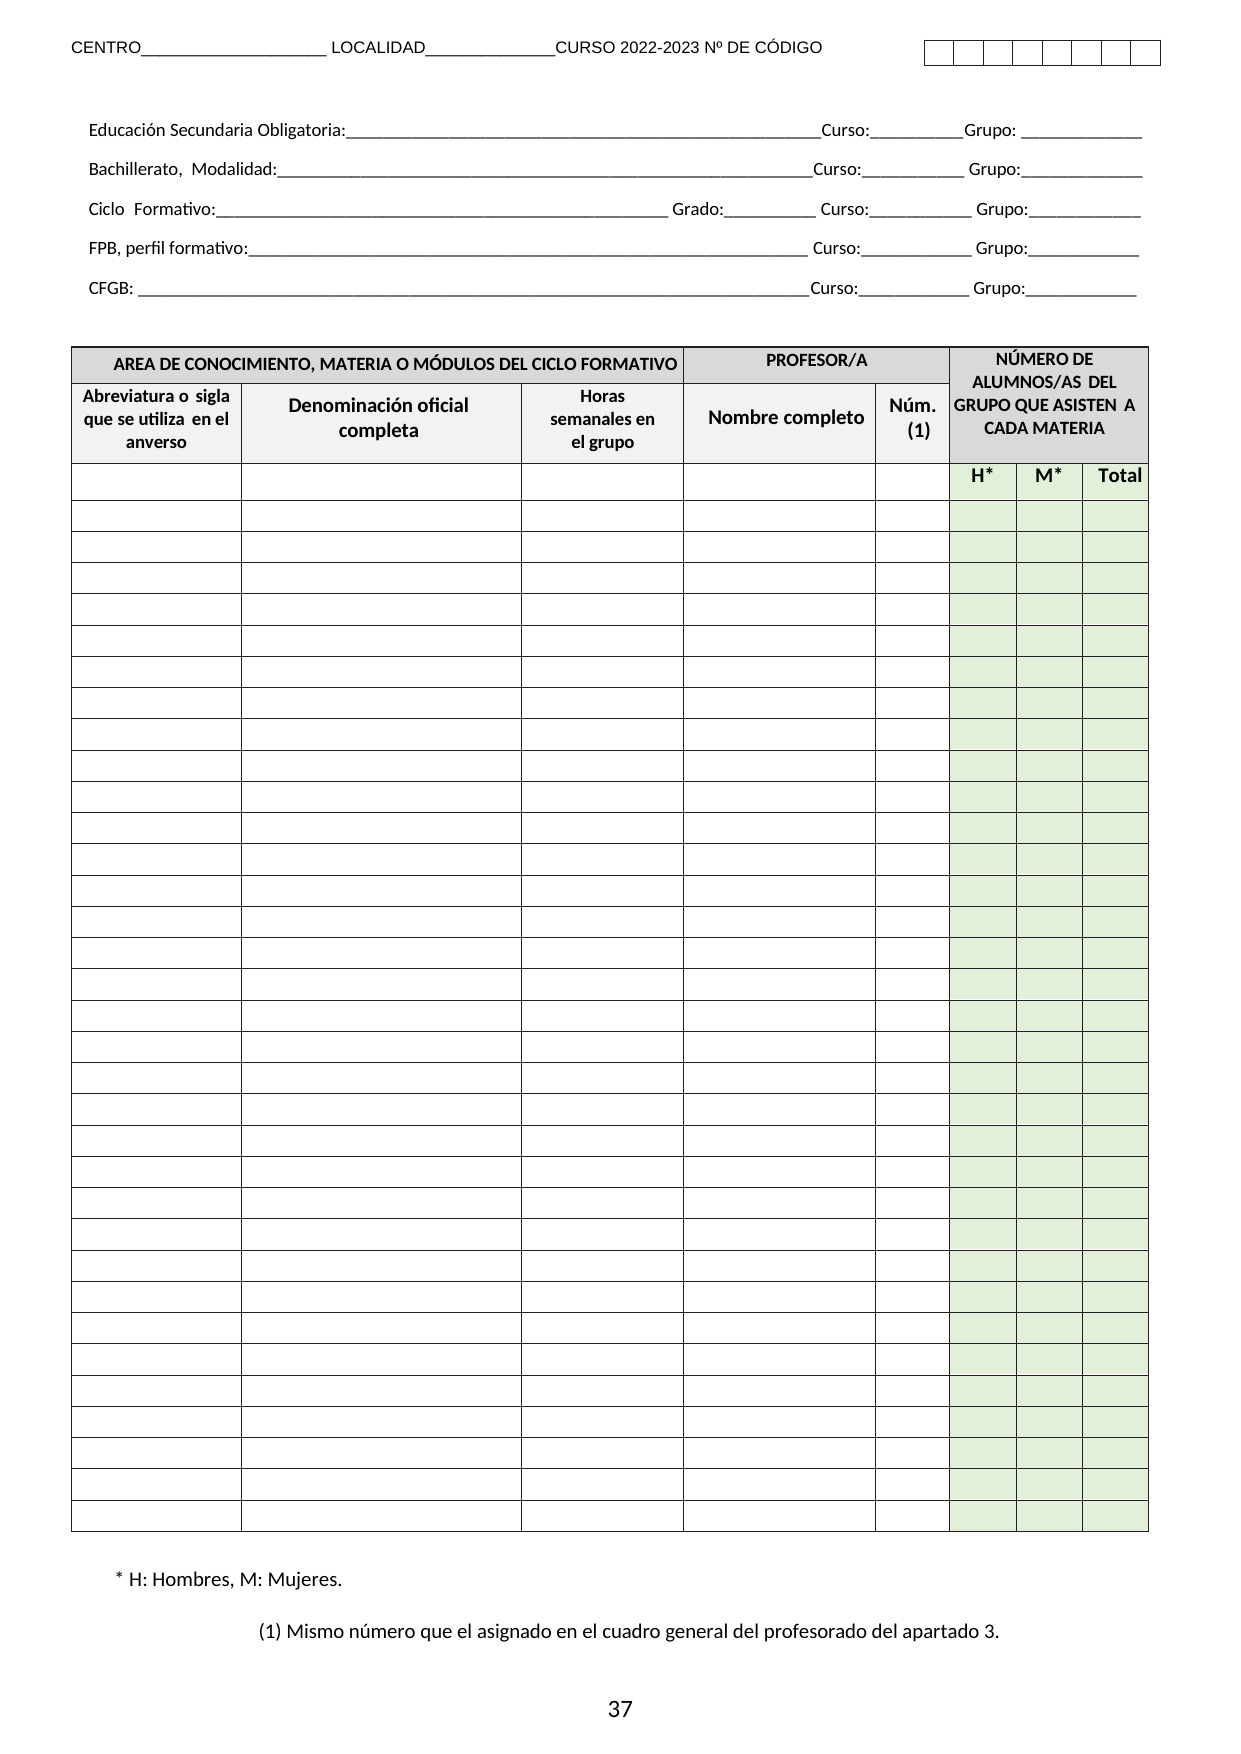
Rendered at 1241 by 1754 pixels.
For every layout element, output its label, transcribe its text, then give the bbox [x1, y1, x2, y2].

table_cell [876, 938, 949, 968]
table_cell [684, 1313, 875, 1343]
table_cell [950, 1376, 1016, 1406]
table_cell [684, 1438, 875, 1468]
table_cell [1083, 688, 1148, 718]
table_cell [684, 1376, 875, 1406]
text FPB, perfil formativo:____________________________________________________________ Curso:____________ Grupo:____________ [88, 236, 1148, 259]
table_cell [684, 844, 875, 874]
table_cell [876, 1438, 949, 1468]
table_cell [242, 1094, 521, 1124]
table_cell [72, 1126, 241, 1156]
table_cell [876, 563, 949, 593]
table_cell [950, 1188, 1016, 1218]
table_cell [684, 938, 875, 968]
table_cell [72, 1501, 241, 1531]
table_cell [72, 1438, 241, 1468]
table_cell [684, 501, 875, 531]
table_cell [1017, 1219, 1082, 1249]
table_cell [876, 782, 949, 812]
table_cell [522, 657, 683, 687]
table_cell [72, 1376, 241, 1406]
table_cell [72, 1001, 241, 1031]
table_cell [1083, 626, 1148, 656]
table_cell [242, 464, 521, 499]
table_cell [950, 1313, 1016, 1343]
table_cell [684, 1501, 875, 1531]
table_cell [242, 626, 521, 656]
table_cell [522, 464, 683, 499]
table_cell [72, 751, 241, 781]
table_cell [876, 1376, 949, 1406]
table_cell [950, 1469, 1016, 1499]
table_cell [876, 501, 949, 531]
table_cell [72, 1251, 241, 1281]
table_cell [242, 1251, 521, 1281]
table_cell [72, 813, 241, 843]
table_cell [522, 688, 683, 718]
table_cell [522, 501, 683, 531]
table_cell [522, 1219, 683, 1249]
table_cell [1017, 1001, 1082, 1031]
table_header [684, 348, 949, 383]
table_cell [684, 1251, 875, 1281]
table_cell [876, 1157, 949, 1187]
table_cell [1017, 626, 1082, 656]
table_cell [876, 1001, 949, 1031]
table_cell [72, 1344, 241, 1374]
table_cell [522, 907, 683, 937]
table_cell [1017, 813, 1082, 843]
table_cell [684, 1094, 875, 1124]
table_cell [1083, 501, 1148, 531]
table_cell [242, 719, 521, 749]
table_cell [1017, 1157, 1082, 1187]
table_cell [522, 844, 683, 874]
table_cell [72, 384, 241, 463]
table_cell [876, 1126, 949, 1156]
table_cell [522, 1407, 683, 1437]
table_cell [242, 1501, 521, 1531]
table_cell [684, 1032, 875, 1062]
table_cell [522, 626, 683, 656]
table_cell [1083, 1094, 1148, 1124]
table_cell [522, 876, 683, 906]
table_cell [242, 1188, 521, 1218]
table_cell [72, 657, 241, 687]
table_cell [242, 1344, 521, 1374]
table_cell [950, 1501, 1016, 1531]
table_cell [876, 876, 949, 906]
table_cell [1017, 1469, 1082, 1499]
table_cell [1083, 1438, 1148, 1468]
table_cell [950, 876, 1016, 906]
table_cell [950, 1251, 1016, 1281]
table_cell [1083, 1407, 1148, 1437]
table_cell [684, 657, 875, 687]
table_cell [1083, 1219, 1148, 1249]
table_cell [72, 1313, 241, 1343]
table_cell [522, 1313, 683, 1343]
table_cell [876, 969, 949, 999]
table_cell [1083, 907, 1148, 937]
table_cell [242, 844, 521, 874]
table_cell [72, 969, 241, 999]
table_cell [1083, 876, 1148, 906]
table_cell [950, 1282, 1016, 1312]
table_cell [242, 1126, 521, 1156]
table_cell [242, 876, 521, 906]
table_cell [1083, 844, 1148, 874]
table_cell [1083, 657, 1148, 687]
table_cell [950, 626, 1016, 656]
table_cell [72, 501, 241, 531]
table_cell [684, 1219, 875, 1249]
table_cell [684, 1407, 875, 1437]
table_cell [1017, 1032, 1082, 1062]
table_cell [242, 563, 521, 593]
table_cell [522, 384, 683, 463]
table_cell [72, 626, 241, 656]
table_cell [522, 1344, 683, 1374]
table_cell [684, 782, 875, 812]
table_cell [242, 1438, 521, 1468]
text Educación Secundaria Obligatoria:___________________________________________________Curso:__________Grupo: _____________ [88, 118, 1148, 141]
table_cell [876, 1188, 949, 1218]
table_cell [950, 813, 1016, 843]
text Bachillerato, Modalidad:__________________________________________________________Curso:___________ Grupo:_____________ [88, 157, 1148, 180]
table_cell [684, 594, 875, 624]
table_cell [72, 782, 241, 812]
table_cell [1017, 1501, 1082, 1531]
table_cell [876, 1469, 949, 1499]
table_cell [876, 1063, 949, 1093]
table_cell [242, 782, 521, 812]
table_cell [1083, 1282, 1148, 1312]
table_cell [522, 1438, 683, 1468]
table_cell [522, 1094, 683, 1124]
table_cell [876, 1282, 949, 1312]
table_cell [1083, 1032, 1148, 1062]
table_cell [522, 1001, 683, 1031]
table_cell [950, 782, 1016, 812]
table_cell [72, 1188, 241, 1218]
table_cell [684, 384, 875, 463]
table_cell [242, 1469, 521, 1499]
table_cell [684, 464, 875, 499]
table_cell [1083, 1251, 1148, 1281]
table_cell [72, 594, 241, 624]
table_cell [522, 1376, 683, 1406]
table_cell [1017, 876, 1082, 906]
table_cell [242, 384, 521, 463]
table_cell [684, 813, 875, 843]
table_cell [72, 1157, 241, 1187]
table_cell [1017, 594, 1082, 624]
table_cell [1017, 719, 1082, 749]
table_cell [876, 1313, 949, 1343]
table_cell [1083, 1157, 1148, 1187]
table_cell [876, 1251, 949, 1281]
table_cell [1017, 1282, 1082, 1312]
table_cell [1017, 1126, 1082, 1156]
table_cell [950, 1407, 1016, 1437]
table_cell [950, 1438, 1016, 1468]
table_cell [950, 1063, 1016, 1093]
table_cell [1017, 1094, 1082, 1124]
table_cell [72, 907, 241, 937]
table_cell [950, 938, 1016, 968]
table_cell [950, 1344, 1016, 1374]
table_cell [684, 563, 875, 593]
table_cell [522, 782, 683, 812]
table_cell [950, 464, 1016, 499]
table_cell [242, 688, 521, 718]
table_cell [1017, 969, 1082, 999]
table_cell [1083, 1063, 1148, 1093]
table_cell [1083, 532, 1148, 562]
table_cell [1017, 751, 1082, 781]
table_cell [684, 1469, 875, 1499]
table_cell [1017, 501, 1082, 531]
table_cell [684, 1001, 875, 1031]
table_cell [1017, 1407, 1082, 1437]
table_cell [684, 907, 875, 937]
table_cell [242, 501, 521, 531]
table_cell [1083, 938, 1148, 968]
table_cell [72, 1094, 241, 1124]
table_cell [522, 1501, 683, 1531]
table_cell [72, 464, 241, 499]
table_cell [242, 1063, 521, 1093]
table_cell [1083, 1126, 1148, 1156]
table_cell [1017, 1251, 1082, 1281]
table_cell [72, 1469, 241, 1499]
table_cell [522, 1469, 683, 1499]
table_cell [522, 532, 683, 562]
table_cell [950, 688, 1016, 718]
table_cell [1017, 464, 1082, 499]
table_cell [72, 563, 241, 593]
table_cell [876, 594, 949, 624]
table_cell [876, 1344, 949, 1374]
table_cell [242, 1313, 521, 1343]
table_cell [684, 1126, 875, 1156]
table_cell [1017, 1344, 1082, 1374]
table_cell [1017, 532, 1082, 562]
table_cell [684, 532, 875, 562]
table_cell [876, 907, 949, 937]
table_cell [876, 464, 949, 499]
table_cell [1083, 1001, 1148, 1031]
text Ciclo Formativo:_________________________________________________ Grado:__________ Curso:___________ Grupo:____________ [88, 197, 1148, 220]
text CFGB: ________________________________________________________________________Curso:____________ Grupo:____________ [88, 276, 1148, 299]
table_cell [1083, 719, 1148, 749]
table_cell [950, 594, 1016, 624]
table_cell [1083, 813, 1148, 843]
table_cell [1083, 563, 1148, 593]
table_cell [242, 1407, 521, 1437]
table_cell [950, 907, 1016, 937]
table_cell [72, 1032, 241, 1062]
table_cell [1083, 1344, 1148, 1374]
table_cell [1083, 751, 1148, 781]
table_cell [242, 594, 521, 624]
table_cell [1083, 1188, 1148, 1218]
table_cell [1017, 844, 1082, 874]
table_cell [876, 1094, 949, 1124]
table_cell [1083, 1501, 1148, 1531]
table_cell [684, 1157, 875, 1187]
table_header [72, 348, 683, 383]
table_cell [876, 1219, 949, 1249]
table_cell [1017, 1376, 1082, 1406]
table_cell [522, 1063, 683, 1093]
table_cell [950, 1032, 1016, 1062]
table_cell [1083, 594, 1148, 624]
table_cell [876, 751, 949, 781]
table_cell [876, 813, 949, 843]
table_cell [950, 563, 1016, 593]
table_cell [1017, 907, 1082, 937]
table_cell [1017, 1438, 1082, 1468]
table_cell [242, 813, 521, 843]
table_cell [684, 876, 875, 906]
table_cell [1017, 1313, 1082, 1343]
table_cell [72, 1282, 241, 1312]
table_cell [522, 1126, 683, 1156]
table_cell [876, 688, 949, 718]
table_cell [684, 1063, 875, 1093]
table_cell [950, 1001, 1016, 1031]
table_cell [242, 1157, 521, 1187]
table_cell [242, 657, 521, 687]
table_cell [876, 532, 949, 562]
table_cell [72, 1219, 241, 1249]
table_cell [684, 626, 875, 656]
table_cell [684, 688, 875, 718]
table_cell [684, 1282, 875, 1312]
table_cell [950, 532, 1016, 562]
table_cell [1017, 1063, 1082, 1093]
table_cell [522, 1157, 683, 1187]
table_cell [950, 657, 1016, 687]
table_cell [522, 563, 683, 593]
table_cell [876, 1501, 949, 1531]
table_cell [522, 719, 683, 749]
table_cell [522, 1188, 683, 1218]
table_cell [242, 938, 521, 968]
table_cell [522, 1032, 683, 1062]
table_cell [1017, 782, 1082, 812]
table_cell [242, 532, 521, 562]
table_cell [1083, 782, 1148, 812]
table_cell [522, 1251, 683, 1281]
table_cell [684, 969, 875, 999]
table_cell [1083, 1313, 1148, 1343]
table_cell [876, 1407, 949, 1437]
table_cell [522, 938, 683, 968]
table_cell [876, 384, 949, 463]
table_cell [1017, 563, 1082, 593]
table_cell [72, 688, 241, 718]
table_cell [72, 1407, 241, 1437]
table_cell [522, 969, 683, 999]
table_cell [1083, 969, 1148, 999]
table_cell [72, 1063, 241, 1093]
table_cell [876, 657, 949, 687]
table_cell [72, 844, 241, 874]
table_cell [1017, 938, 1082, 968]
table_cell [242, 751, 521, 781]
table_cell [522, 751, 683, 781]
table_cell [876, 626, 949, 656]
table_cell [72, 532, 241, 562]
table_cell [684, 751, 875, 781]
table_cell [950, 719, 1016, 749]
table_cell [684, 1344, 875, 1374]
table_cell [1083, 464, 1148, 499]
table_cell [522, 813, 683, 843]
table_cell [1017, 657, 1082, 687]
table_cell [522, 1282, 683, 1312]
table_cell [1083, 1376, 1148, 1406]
text (1) Mismo número que el asignado en el cuadro general del profesorado del apartado 3. [88, 1618, 1169, 1644]
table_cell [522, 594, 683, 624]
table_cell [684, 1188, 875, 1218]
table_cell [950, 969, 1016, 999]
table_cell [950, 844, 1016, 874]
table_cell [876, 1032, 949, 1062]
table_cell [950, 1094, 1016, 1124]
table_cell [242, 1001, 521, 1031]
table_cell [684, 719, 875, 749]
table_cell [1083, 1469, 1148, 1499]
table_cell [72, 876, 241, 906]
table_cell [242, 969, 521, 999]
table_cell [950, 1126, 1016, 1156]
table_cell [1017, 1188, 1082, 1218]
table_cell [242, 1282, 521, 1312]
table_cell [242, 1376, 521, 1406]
text * H: Hombres, M: Mujeres. [114, 1570, 1169, 1591]
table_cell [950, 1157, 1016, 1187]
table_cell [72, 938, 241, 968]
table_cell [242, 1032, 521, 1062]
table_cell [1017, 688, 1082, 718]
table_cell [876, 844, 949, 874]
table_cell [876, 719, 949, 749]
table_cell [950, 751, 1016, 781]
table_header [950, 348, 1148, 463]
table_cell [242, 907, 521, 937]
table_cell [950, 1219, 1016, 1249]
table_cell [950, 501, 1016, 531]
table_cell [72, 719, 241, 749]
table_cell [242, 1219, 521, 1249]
